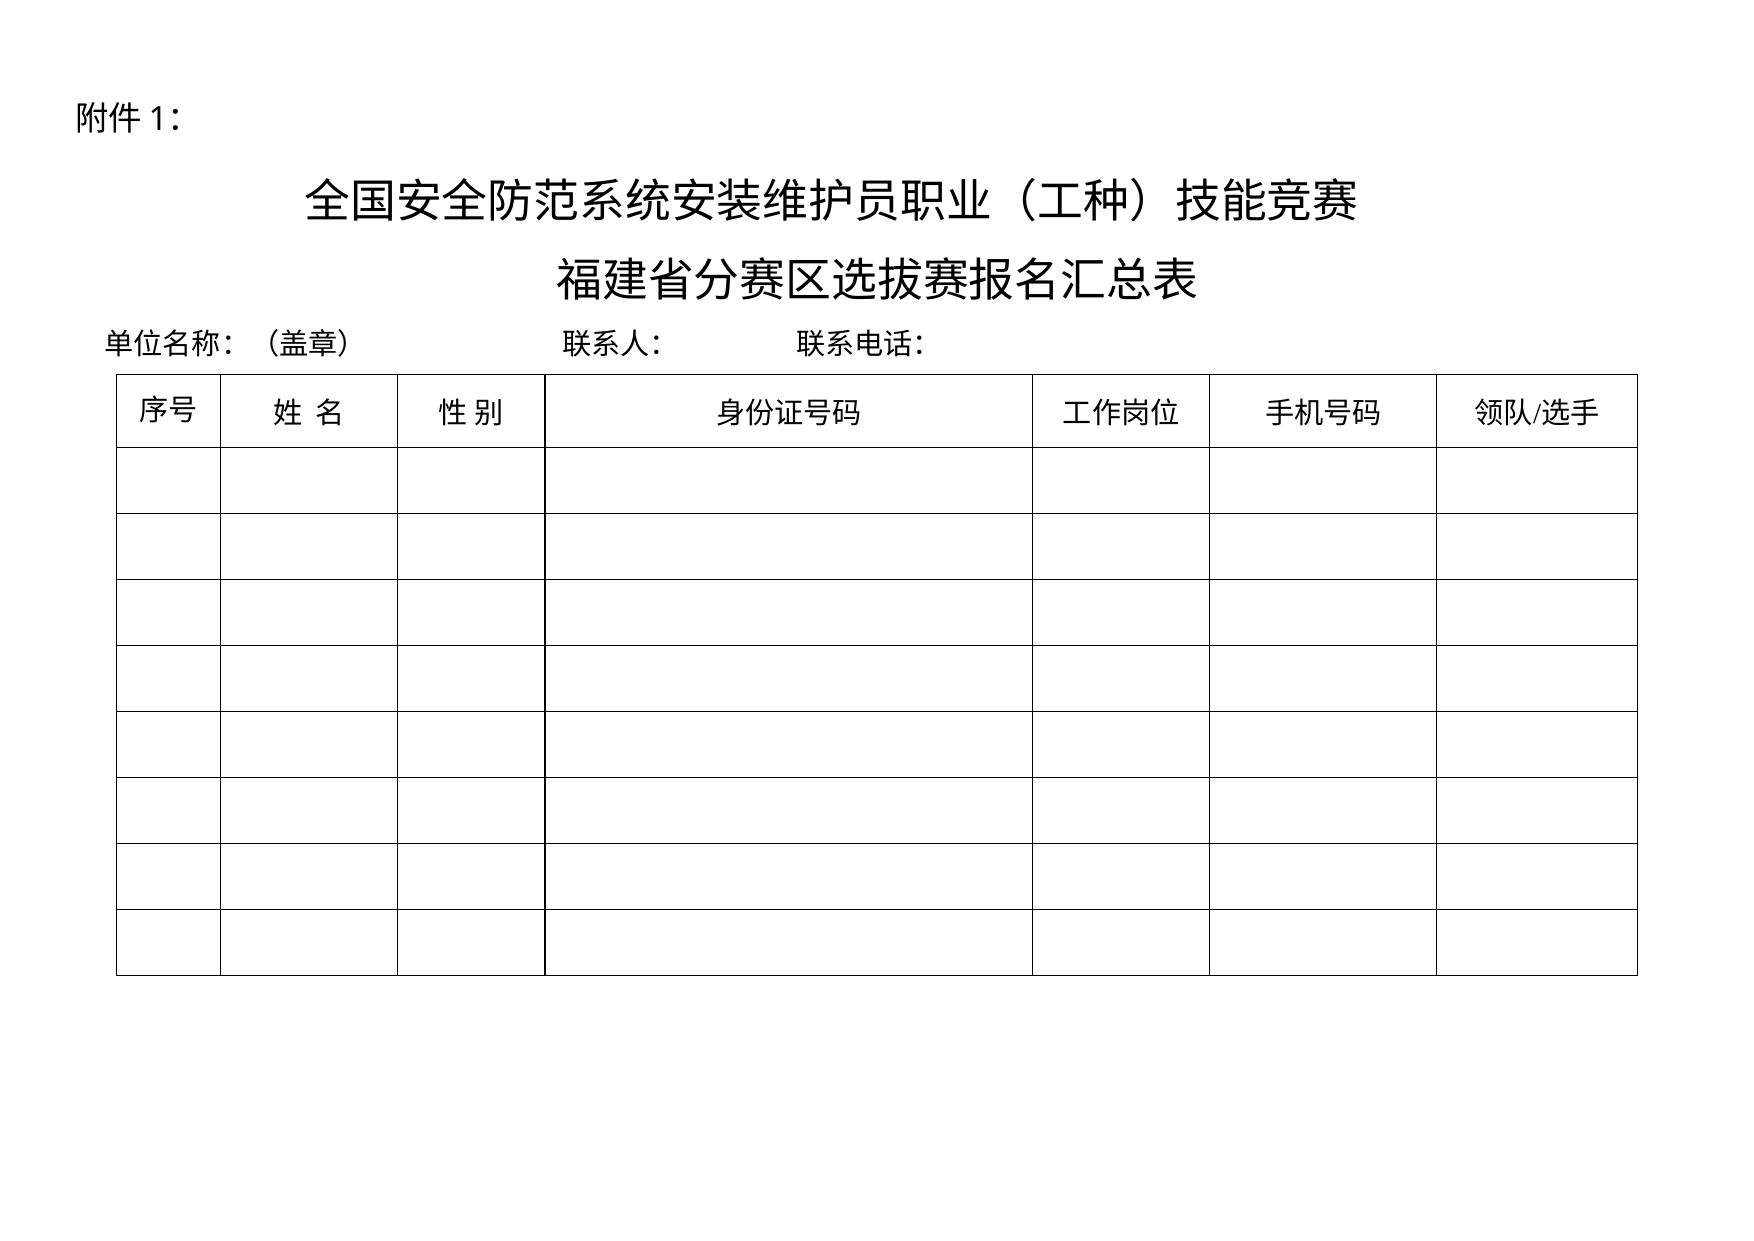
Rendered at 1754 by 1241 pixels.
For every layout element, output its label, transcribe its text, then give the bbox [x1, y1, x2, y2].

table_cell [221, 712, 397, 777]
table_cell [398, 646, 544, 711]
table_cell [546, 448, 1032, 513]
table_cell [398, 448, 544, 513]
table_cell [546, 712, 1032, 777]
table_cell [221, 844, 397, 909]
table_cell [1033, 910, 1209, 975]
table_header 序号 [117, 375, 220, 447]
table_cell [398, 844, 544, 909]
table_cell [117, 844, 220, 909]
table_cell [546, 844, 1032, 909]
table_cell [1033, 778, 1209, 843]
table_cell [117, 448, 220, 513]
table_cell [1437, 910, 1637, 975]
table_cell [398, 580, 544, 645]
table_cell [1033, 646, 1209, 711]
table_header 领队/选手 [1437, 375, 1637, 447]
table_cell [1033, 514, 1209, 579]
text 福建省分赛区选拔赛报名汇总表 [75, 246, 1679, 309]
table_cell [1437, 580, 1637, 645]
table_cell [117, 514, 220, 579]
text 单位名称：（盖章） 联系人： 联系电话： [75, 309, 1679, 374]
table_cell [1437, 514, 1637, 579]
table_cell [398, 712, 544, 777]
table_cell [1437, 448, 1637, 513]
table_cell [1210, 910, 1436, 975]
table_cell [398, 778, 544, 843]
table_cell [1437, 712, 1637, 777]
table_header 工作岗位 [1033, 375, 1209, 447]
table_cell [117, 580, 220, 645]
table_cell [546, 514, 1032, 579]
table_cell [221, 580, 397, 645]
table_cell [117, 778, 220, 843]
table_cell [1210, 448, 1436, 513]
table_cell [221, 448, 397, 513]
table_header 性 别 [398, 375, 544, 447]
table_cell [398, 910, 544, 975]
table_cell [1210, 580, 1436, 645]
table_cell [1033, 448, 1209, 513]
table_cell [1210, 646, 1436, 711]
table_cell [546, 580, 1032, 645]
table_cell [546, 910, 1032, 975]
table_header 手机号码 [1210, 375, 1436, 447]
table_cell [398, 514, 544, 579]
table_cell [221, 910, 397, 975]
table_cell [1437, 778, 1637, 843]
table_cell [1210, 844, 1436, 909]
table_cell [1437, 646, 1637, 711]
table_cell [546, 646, 1032, 711]
table_cell [1033, 844, 1209, 909]
table_cell [1210, 712, 1436, 777]
table_cell [1033, 712, 1209, 777]
text 附件1： [75, 84, 1679, 149]
table_cell [221, 778, 397, 843]
table_cell [1210, 778, 1436, 843]
table_cell [1437, 844, 1637, 909]
table_cell [117, 712, 220, 777]
table_cell [1210, 514, 1436, 579]
table_cell [221, 514, 397, 579]
text 全国安全防范系统安装维护员职业（工种）技能竞赛 [75, 149, 1679, 246]
table_header 身份证号码 [546, 375, 1032, 447]
table_cell [117, 646, 220, 711]
table_cell [221, 646, 397, 711]
table_header 姓 名 [221, 375, 397, 447]
table_cell [546, 778, 1032, 843]
table_cell [117, 910, 220, 975]
table_cell [1033, 580, 1209, 645]
